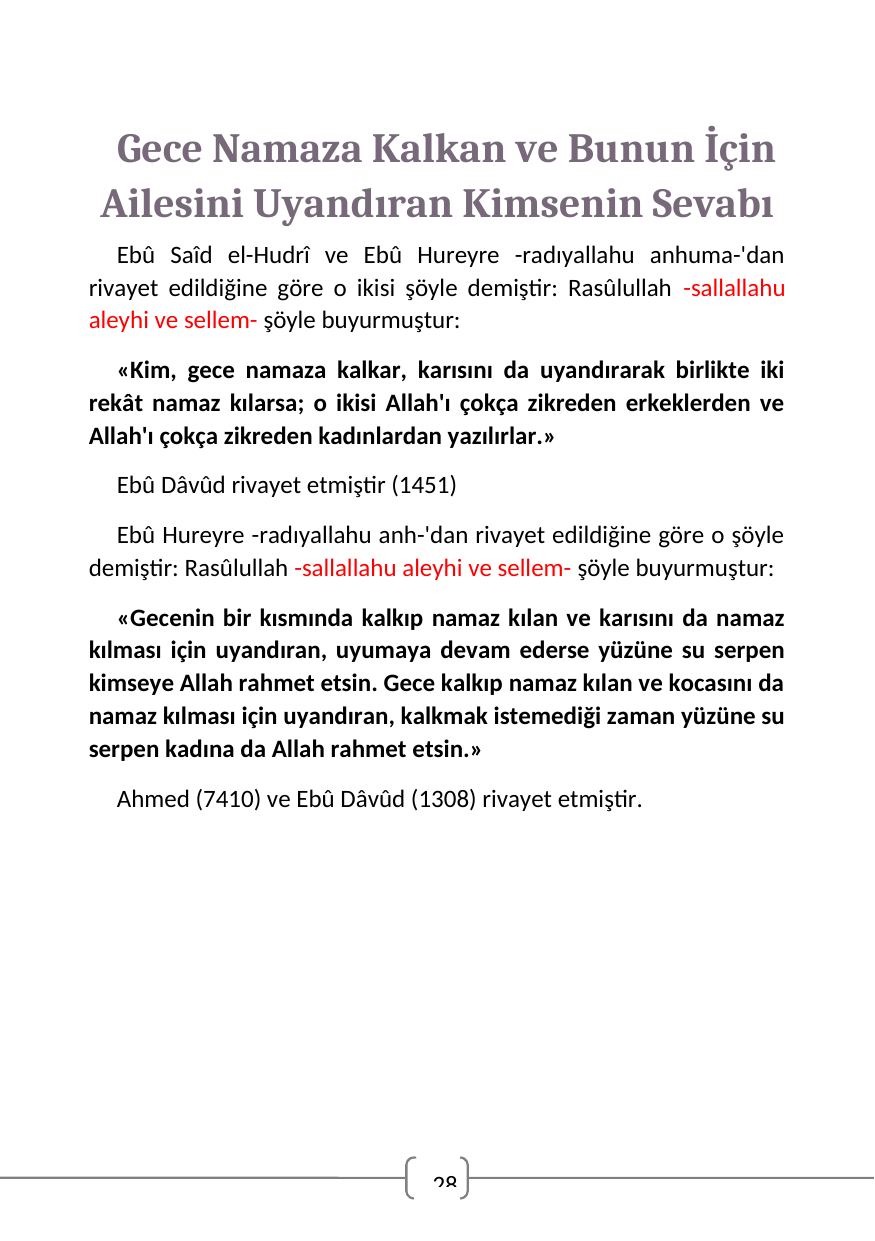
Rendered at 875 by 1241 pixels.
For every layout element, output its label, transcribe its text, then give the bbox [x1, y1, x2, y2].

text «Kim, gece namaza kalkar, karısını da uyandırarak birlikte iki rekât namaz kılarsa; o ikisi Allah'ı çokça zikreden erkeklerden ve Allah'ı çokça zikreden kadınlardan yazılırlar.» [88, 354, 786, 451]
text Ebû Saîd el-Hudrî ve Ebû Hureyre -radıyallahu anhuma-'dan rivayet edildiğine göre o ikisi şöyle demiştir: Rasûlullah -sallallahu aleyhi ve sellem- şöyle buyurmuştur: [88, 239, 786, 335]
text Ahmed (7410) ve Ebû Dâvûd (1308) rivayet etmiştir. [88, 783, 786, 813]
text Ebû Dâvûd rivayet etmiştir (1451) [88, 470, 786, 500]
text «Gecenin bir kısmında kalkıp namaz kılan ve karısını da namaz kılması için uyandıran, uyumaya devam ederse yüzüne su serpen kimseye Allah rahmet etsin. Gece kalkıp namaz kılan ve kocasını da namaz kılması için uyandıran, kalkmak istemediği zaman yüzüne su serpen kadına da Allah rahmet etsin.» [88, 602, 786, 764]
subtitle Gece Namaza Kalkan ve Bunun İçin Ailesini Uyandıran Kimsenin Sevabı [88, 124, 786, 227]
text Ebû Hureyre -radıyallahu anh-'dan rivayet edildiğine göre o şöyle demiştir: Rasûlullah -sallallahu aleyhi ve sellem- şöyle buyurmuştur: [88, 519, 786, 583]
